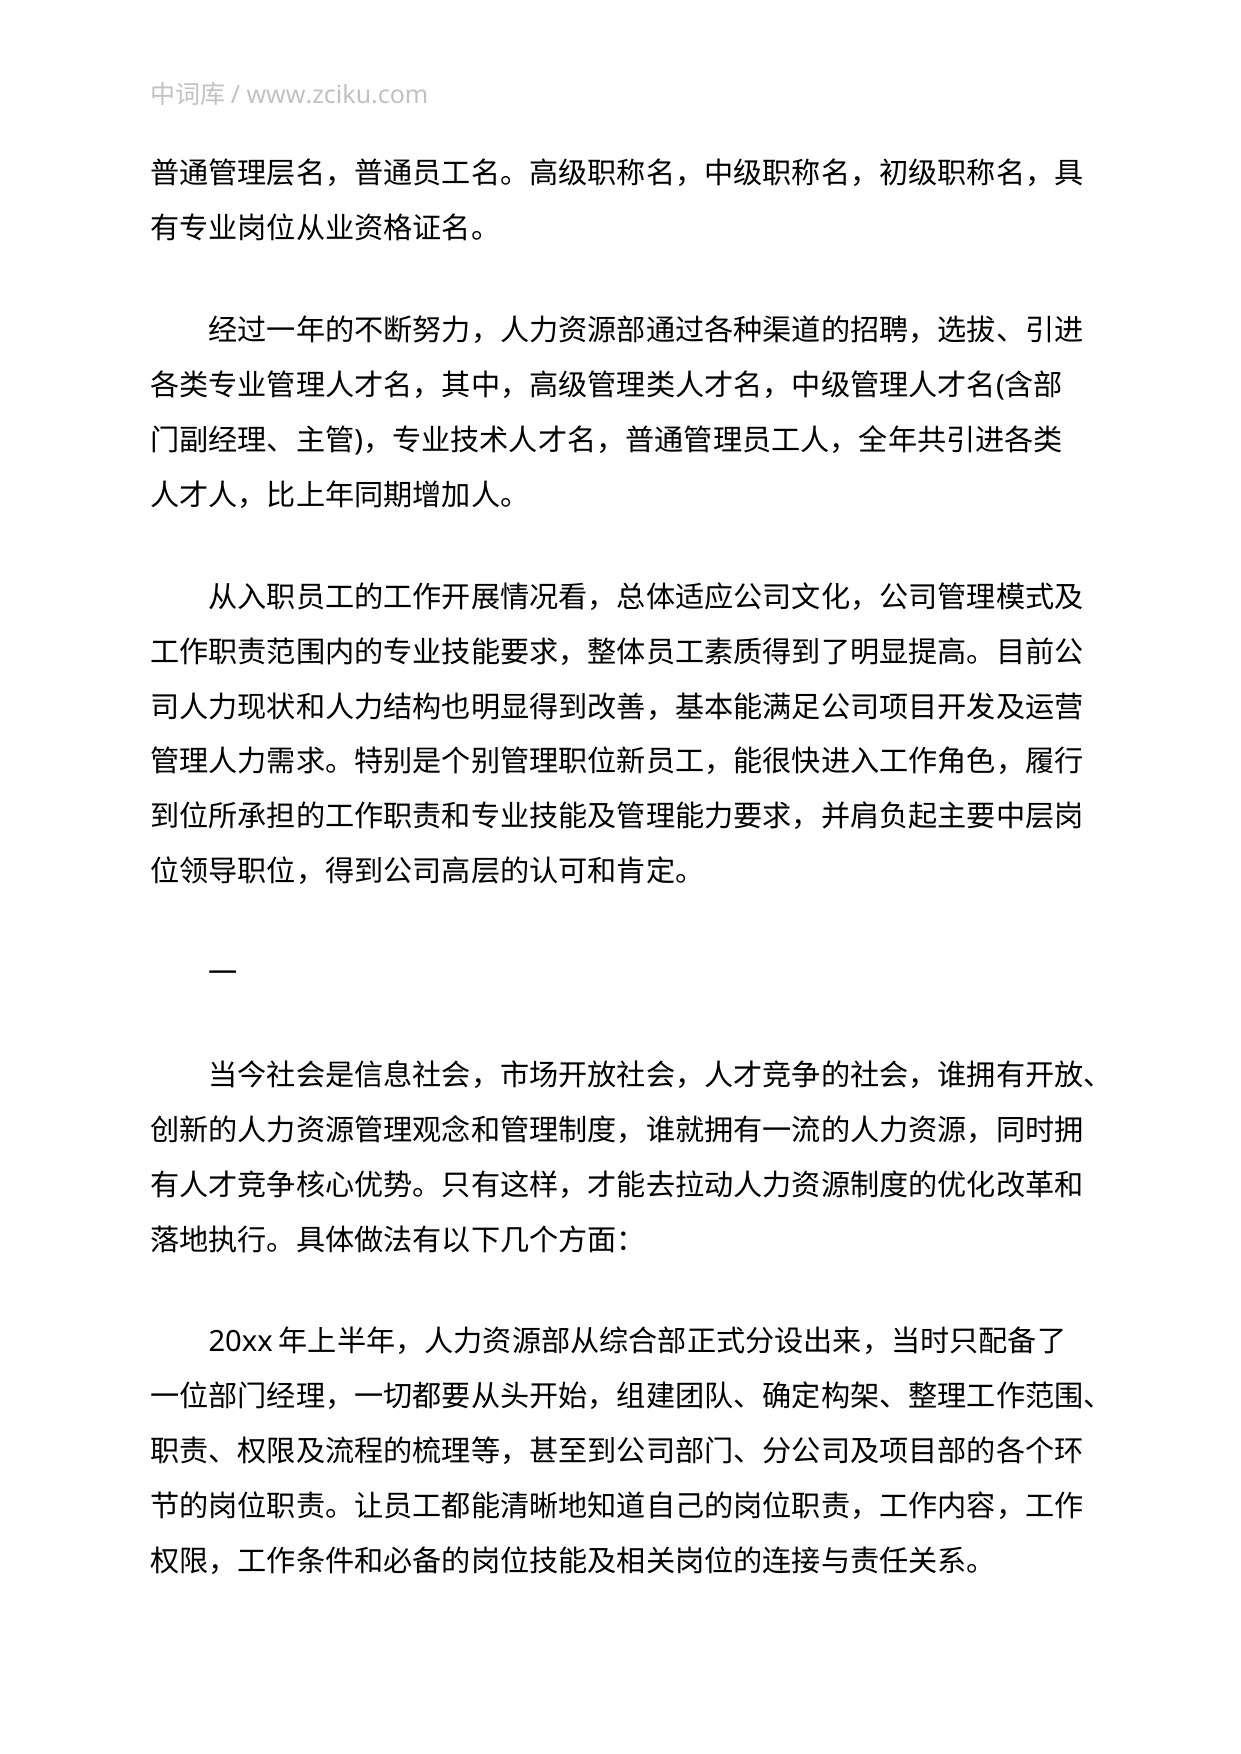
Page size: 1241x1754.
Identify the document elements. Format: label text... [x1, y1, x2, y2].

text 当今社会是信息社会，市场开放社会，人才竞争的社会，谁拥有开放、创新的人力资源管理观念和管理制度，谁就拥有一流的人力资源，同时拥有人才竞争核心优势。只有这样，才能去拉动人力资源制度的优化改革和落地执行。具体做法有以下几个方面： [150, 1051, 1090, 1258]
text 经过一年的不断努力，人力资源部通过各种渠道的招聘，选拔、引进各类专业管理人才名，其中，高级管理类人才名，中级管理人才名(含部门副经理、主管)，专业技术人才名，普通管理员工人，全年共引进各类人才人，比上年同期增加人。 [150, 307, 1090, 514]
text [150, 150, 1090, 247]
text 一 [150, 949, 1090, 992]
text 从入职员工的工作开展情况看，总体适应公司文化，公司管理模式及工作职责范围内的专业技能要求，整体员工素质得到了明显提高。目前公司人力现状和人力结构也明显得到改善，基本能满足公司项目开发及运营管理人力需求。特别是个别管理职位新员工，能很快进入工作角色，履行到位所承担的工作职责和专业技能及管理能力要求，并肩负起主要中层岗位领导职位，得到公司高层的认可和肯定。 [150, 573, 1090, 890]
text 20xx年上半年，人力资源部从综合部正式分设出来，当时只配备了一位部门经理，一切都要从头开始，组建团队、确定构架、整理工作范围、职责、权限及流程的梳理等，甚至到公司部门、分公司及项目部的各个环节的岗位职责。让员工都能清晰地知道自己的岗位职责，工作内容，工作权限，工作条件和必备的岗位技能及相关岗位的连接与责任关系。 [150, 1318, 1090, 1580]
